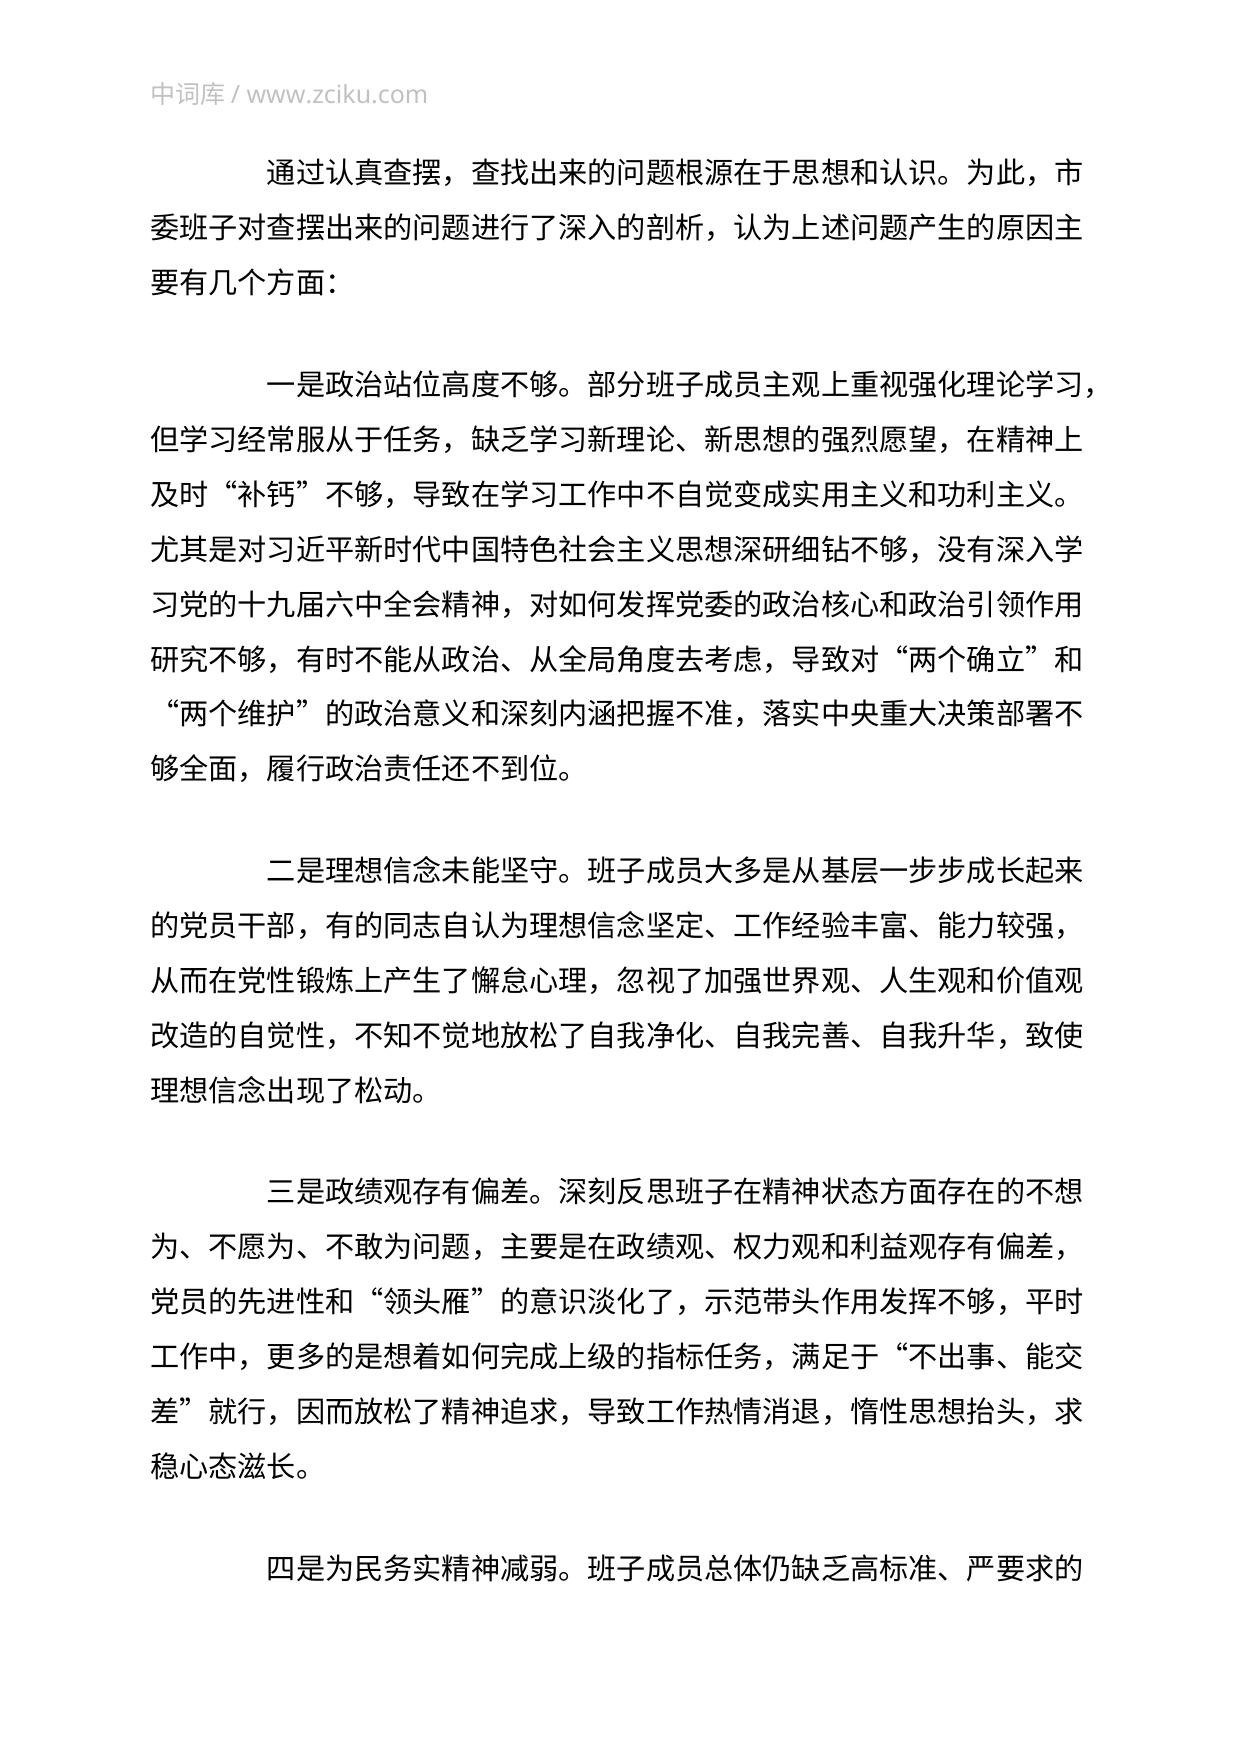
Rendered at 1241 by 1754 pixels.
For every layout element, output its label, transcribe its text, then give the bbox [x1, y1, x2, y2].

text 一是政治站位高度不够。部分班子成员主观上重视强化理论学习，但学习经常服从于任务，缺乏学习新理论、新思想的强烈愿望，在精神上及时“补钙”不够，导致在学习工作中不自觉变成实用主义和功利主义。尤其是对习近平新时代中国特色社会主义思想深研细钻不够，没有深入学习党的十九届六中全会精神，对如何发挥党委的政治核心和政治引领作用研究不够，有时不能从政治、从全局角度去考虑，导致对“两个确立”和“两个维护”的政治意义和深刻内涵把握不准，落实中央重大决策部署不够全面，履行政治责任还不到位。 [150, 362, 1090, 788]
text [150, 1545, 1090, 1587]
text 二是理想信念未能坚守。班子成员大多是从基层一步步成长起来的党员干部，有的同志自认为理想信念坚定、工作经验丰富、能力较强，从而在党性锻炼上产生了懈怠心理，忽视了加强世界观、人生观和价值观改造的自觉性，不知不觉地放松了自我净化、自我完善、自我升华，致使理想信念出现了松动。 [150, 848, 1090, 1109]
text 三是政绩观存有偏差。深刻反思班子在精神状态方面存在的不想为、不愿为、不敢为问题，主要是在政绩观、权力观和利益观存有偏差，党员的先进性和“领头雁”的意识淡化了，示范带头作用发挥不够，平时工作中，更多的是想着如何完成上级的指标任务，满足于“不出事、能交差”就行，因而放松了精神追求，导致工作热情消退，惰性思想抬头，求稳心态滋长。 [150, 1169, 1090, 1486]
text 通过认真查摆，查找出来的问题根源在于思想和认识。为此，市委班子对查摆出来的问题进行了深入的剖析，认为上述问题产生的原因主要有几个方面： [150, 150, 1090, 302]
